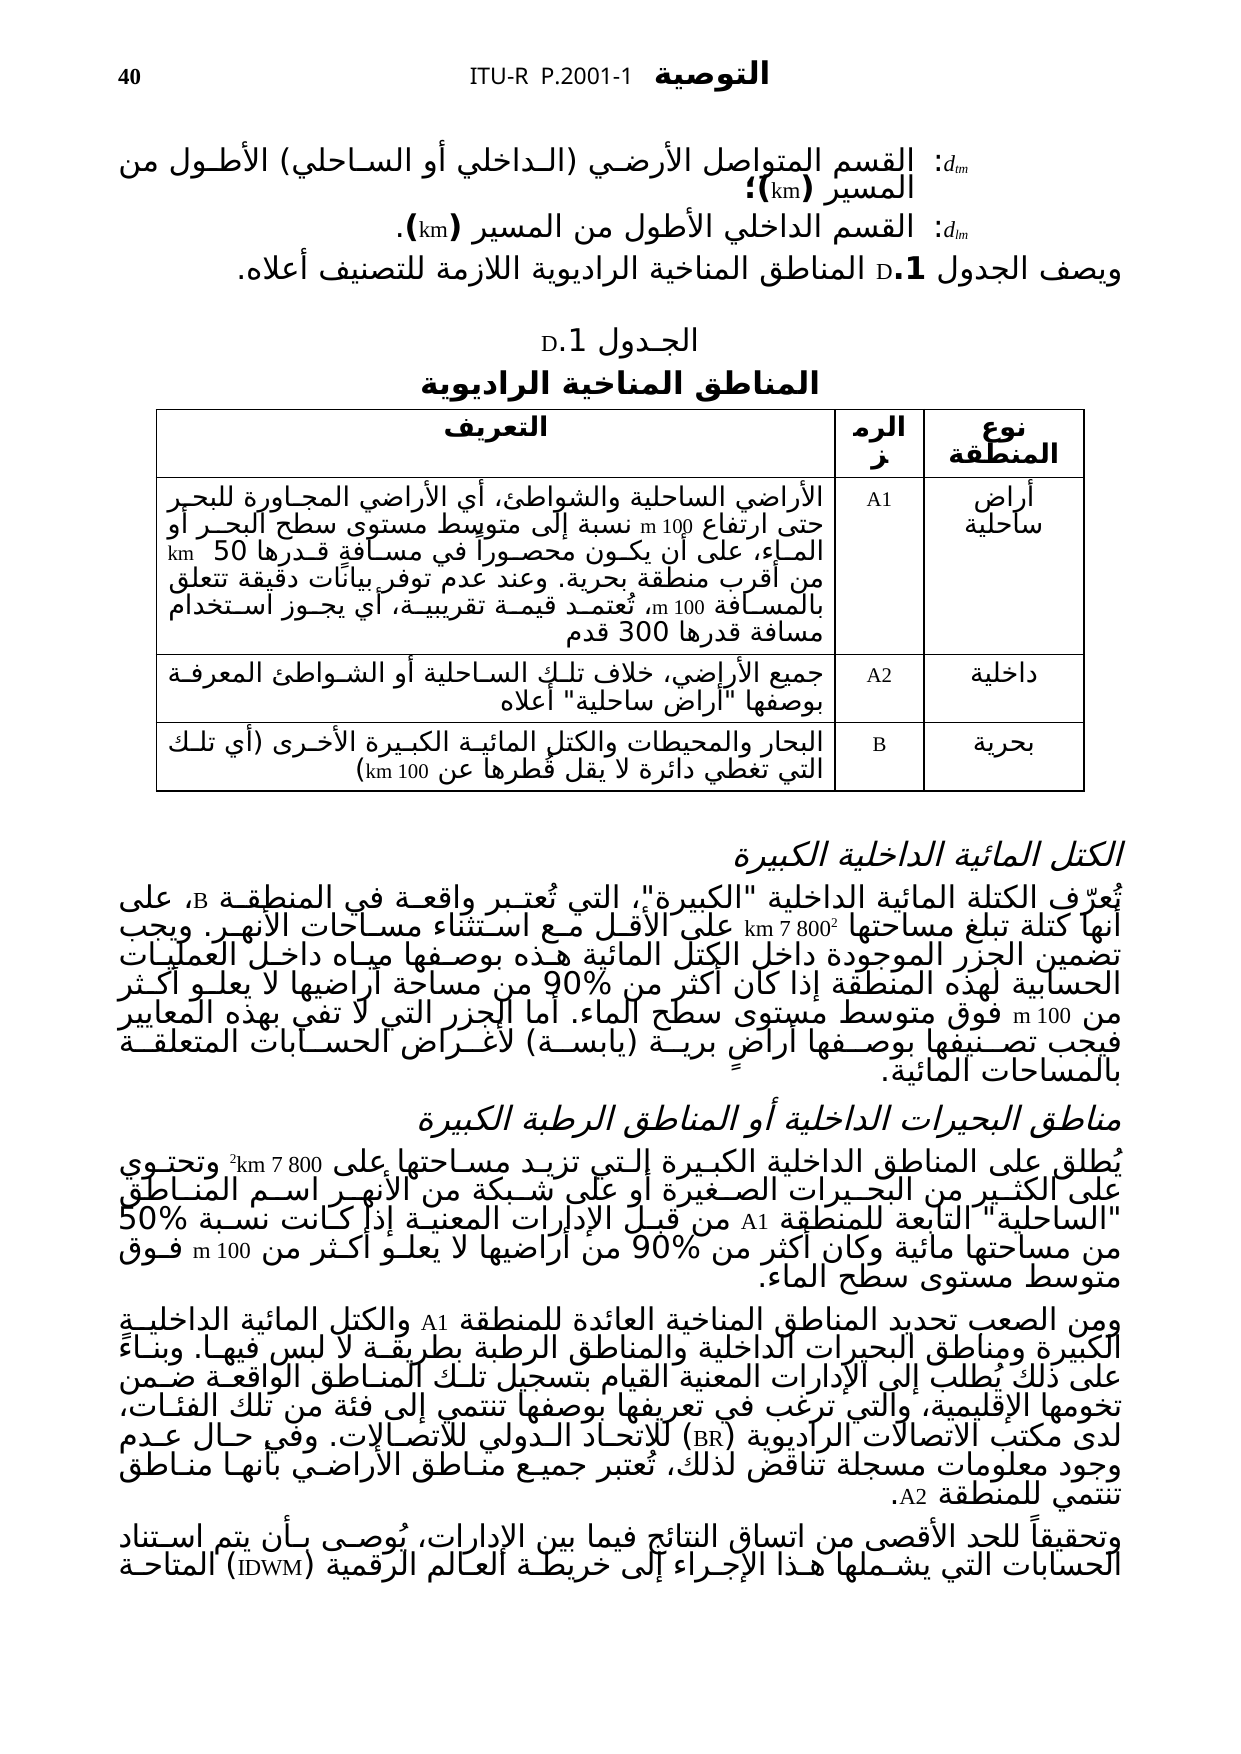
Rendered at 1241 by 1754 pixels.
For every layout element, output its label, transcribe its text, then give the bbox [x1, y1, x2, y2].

title المناطق المناخية الراديوية [118, 371, 532, 400]
table_header الرمز [836, 410, 923, 477]
table_cell الأراضي الساحلية والشواطئ، أي الأراضي المجاورة للبحر حتى ارتفاع m 100 نسبة إلى متوسط مستوى سطح البحر أو الماء، على أن يكون محصوراً في مسافةٍ قدرها 50 km من أقرب منطقة بحرية. وعند عدم توفر بيانات دقيقة تتعلق بالمسافة m 100، تُعتمد قيمة تقريبية، أي يجوز استخدام مسافة قدرها 300 قدم [157, 478, 834, 653]
text يُطلق على المناطق الداخلية الكبيرة التي تزيد مساحتها على 2km 7 800 وتحتوي على الكثير من البحيرات الصغيرة أو على شبكة من الأنهر اسم المناطق "الساحلية" التابعة للمنطقة A1 من قبل الإدارات المعنية إذا كانت نسبة %50 من مساحتها مائية وكان أكثر من %90 من أراضيها لا يعلو أكثر من m 100 فوق متوسط مستوى سطح الماء. [118, 1149, 1122, 1295]
text dlm: القسم الداخلي الأطول من المسير (km). [118, 214, 548, 243]
text ويصف الجدول 1.D المناطق المناخية الراديوية اللازمة للتصنيف أعلاه. [776, 256, 1122, 285]
table_cell البحار والمحيطات والكتل المائية الكبيرة الأخرى (أي تلك التي تغطي دائرة لا يقل قُطرها عن km 100) [157, 723, 834, 790]
table_cell أراض ساحلية [925, 478, 1083, 653]
subtitle الكتل المائية الداخلية الكبيرة [118, 841, 807, 872]
table_cell جميع الأراضي، خلاف تلك الساحلية أو الشواطئ المعرفة بوصفها "أراض ساحلية" أعلاه [157, 655, 834, 722]
subtitle مناطق البحيرات الداخلية أو المناطق الرطبة الكبيرة [118, 1106, 490, 1137]
text ومن الصعب تحديد المناطق المناخية العائدة للمنطقة A1 والكتل المائية الداخلية الكبيرة ومناطق البحيرات الداخلية والمناطق الرطبة بطريقة لا لبس فيها. وبناءً على ذلك يُطلب إلى الإدارات المعنية القيام بتسجيل تلك المناطق الواقعة ضمن تخومها الإقليمية، والتي ترغب في تعريفها بوصفها تنتمي إلى فئة من تلك الفئات، لدى مكتب الاتصالات الراديوية (BR) للاتحاد الدولي للاتصالات. وفي حال عدم وجود معلومات مسجلة تناقض لذلك، تُعتبر جميع مناطق الأراضي بأنها مناطق تنتمي للمنطقة A2. [118, 1307, 1122, 1512]
subtitle مناطق البحيرات الداخلية أو المناطق الرطبة الكبيرة [438, 1106, 602, 1137]
table_header التعريف [157, 410, 834, 477]
text dlm: القسم الداخلي الأطول من المسير (km). [837, 214, 1122, 243]
title المناطق المناخية الراديوية [715, 371, 1122, 400]
text ويصف الجدول 1.D المناطق المناخية الراديوية اللازمة للتصنيف أعلاه. [118, 256, 624, 285]
subtitle مناطق البحيرات الداخلية أو المناطق الرطبة الكبيرة [638, 1106, 1009, 1137]
table_cell A1 [836, 478, 923, 653]
text dtm: القسم المتواصل الأرضي (الداخلي أو الساحلي) الأطول من المسير (km)؛ [118, 148, 1122, 206]
table_cell A2 [836, 655, 923, 722]
table_cell B [836, 723, 923, 790]
text ويصف الجدول 1.D المناطق المناخية الراديوية اللازمة للتصنيف أعلاه. [611, 256, 789, 285]
text dlm: القسم الداخلي الأطول من المسير (km). [655, 214, 900, 243]
table_header نوع المنطقة [925, 410, 1083, 477]
text الجـدول 1.D [118, 322, 1122, 359]
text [118, 1524, 1122, 1582]
text تُعرّف الكتلة المائية الداخلية "الكبيرة"، التي تُعتبر واقعة في المنطقة B، على أنها كتلة تبلغ مساحتها km 7 8002 على الأقل مع استثناء مساحات الأنهر. ويجب تضمين الجزر الموجودة داخل الكتل المائية هذه بوصفها مياه داخل العمليات الحسابية لهذه المنطقة إذا كان أكثر من %90 من مساحة أراضيها لا يعلو أكثر من m 100 فوق متوسط مستوى سطح الماء. أما الجزر التي لا تفي بهذه المعايير فيجب تصنيفها بوصفها أراضٍ برية (يابسة) لأغراض الحسابات المتعلقة بالمساحات المائية. [118, 885, 1122, 1089]
subtitle مناطق البحيرات الداخلية أو المناطق الرطبة الكبيرة [944, 1106, 1067, 1137]
text dlm: القسم الداخلي الأطول من المسير (km). [480, 214, 666, 243]
subtitle الكتل المائية الداخلية الكبيرة [756, 841, 1122, 872]
table_cell بحرية [925, 723, 1083, 790]
table_cell داخلية [925, 655, 1083, 722]
title المناطق المناخية الراديوية [518, 371, 726, 400]
